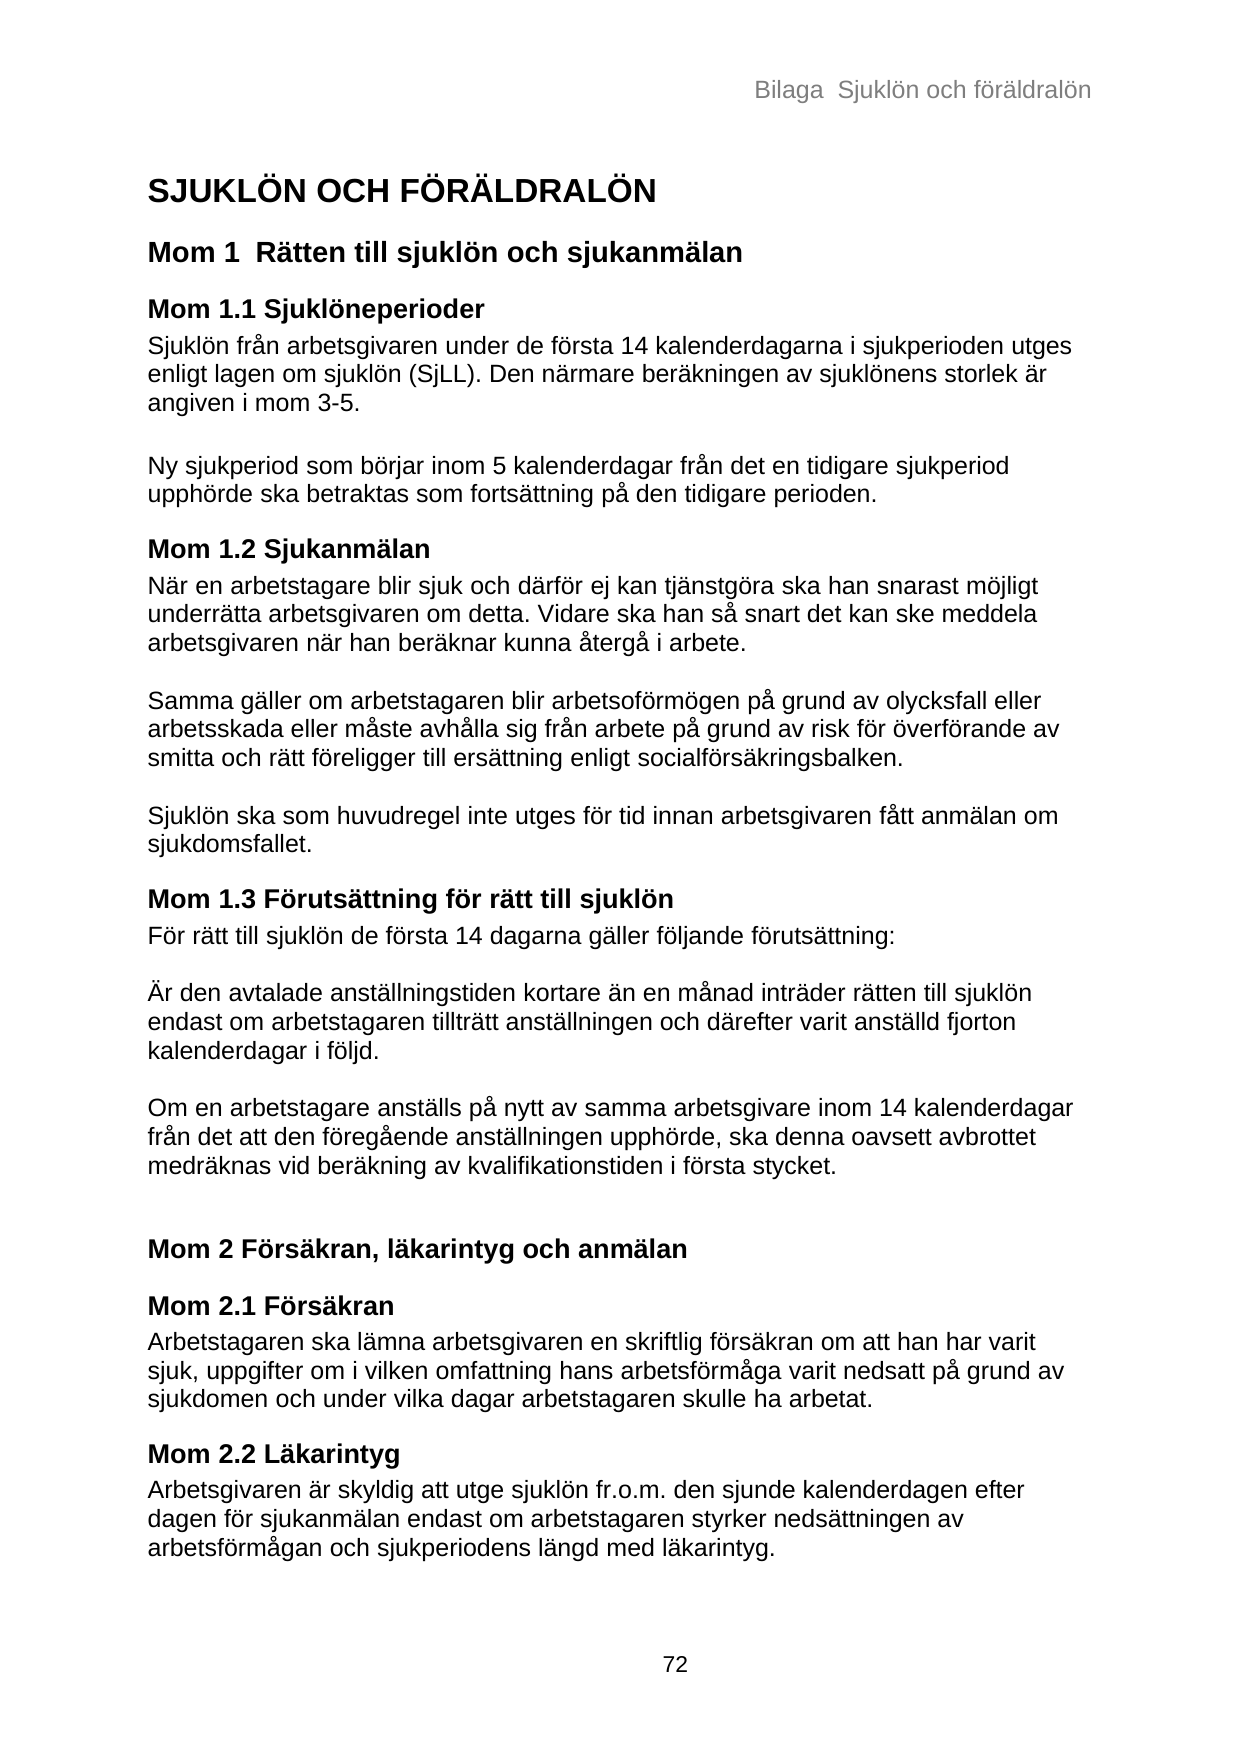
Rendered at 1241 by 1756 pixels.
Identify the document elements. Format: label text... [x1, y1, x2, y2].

text När en arbetstagare blir sjuk och därför ej kan tjänstgöra ska han snarast möjligt underrätta arbetsgivaren om detta. Vidare ska han så snart det kan ske meddela arbetsgivaren när han beräknar kunna återgå i arbete. [147, 571, 1039, 657]
subtitle Mom 2 Försäkran, läkarintyg och anmälan Mom 2.1 Försäkran [147, 1208, 695, 1321]
text Samma gäller om arbetstagaren blir arbetsoförmögen på grund av olycksfall eller arbetsskada eller måste avhålla sig från arbete på grund av risk för överförande av smitta och rätt föreligger till ersättning enligt socialförsäkringsbalken. [147, 686, 1063, 772]
subtitle Mom 1 Rätten till sjuklön och sjukanmälan [147, 234, 1128, 268]
subtitle Mom 2.2 Läkarintyg [147, 1438, 1128, 1469]
subtitle SJUKLÖN OCH FÖRÄLDRALÖN [147, 171, 1128, 209]
text Arbetsgivaren är skyldig att utge sjuklön fr.o.m. den sjunde kalenderdagen efter dagen för sjukanmälan endast om arbetstagaren styrker nedsättningen av arbetsförmågan och sjukperiodens längd med läkarintyg. [147, 1476, 1028, 1562]
text Sjuklön från arbetsgivaren under de första 14 kalenderdagarna i sjukperioden utges enligt lagen om sjuklön (SjLL). Den närmare beräkningen av sjuklönens storlek är angiven i mom 3-5. [147, 331, 1076, 417]
text Arbetstagaren ska lämna arbetsgivaren en skriftlig försäkran om att han har varit sjuk, uppgifter om i vilken omfattning hans arbetsförmåga varit nedsatt på grund av sjukdomen och under vilka dagar arbetstagaren skulle ha arbetat. [147, 1327, 1076, 1413]
subtitle Mom 1.2 Sjukanmälan [147, 533, 1128, 564]
text För rätt till sjuklön de första 14 dagarna gäller följande förutsättning: [147, 921, 1128, 949]
subtitle Mom 1.3 Förutsättning för rätt till sjuklön [147, 883, 1128, 914]
subtitle Mom 1.1 Sjuklöneperioder [147, 293, 1128, 324]
text Sjuklön ska som huvudregel inte utges för tid innan arbetsgivaren fått anmälan om sjukdomsfallet. [147, 801, 1128, 858]
text Är den avtalade anställningstiden kortare än en månad inträder rätten till sjuklön endast om arbetstagaren tillträtt anställningen och därefter varit anställd fjorton kalenderdagar i följd. [147, 978, 1076, 1064]
text Ny sjukperiod som börjar inom 5 kalenderdagar från det en tidigare sjukperiod upphörde ska betraktas som fortsättning på den tidigare perioden. [147, 451, 1076, 508]
text Om en arbetstagare anställs på nytt av samma arbetsgivare inom 14 kalenderdagar från det att den föregående anställningen upphörde, ska denna oavsett avbrottet medräknas vid beräkning av kvalifikationstiden i första stycket. [147, 1093, 1076, 1179]
